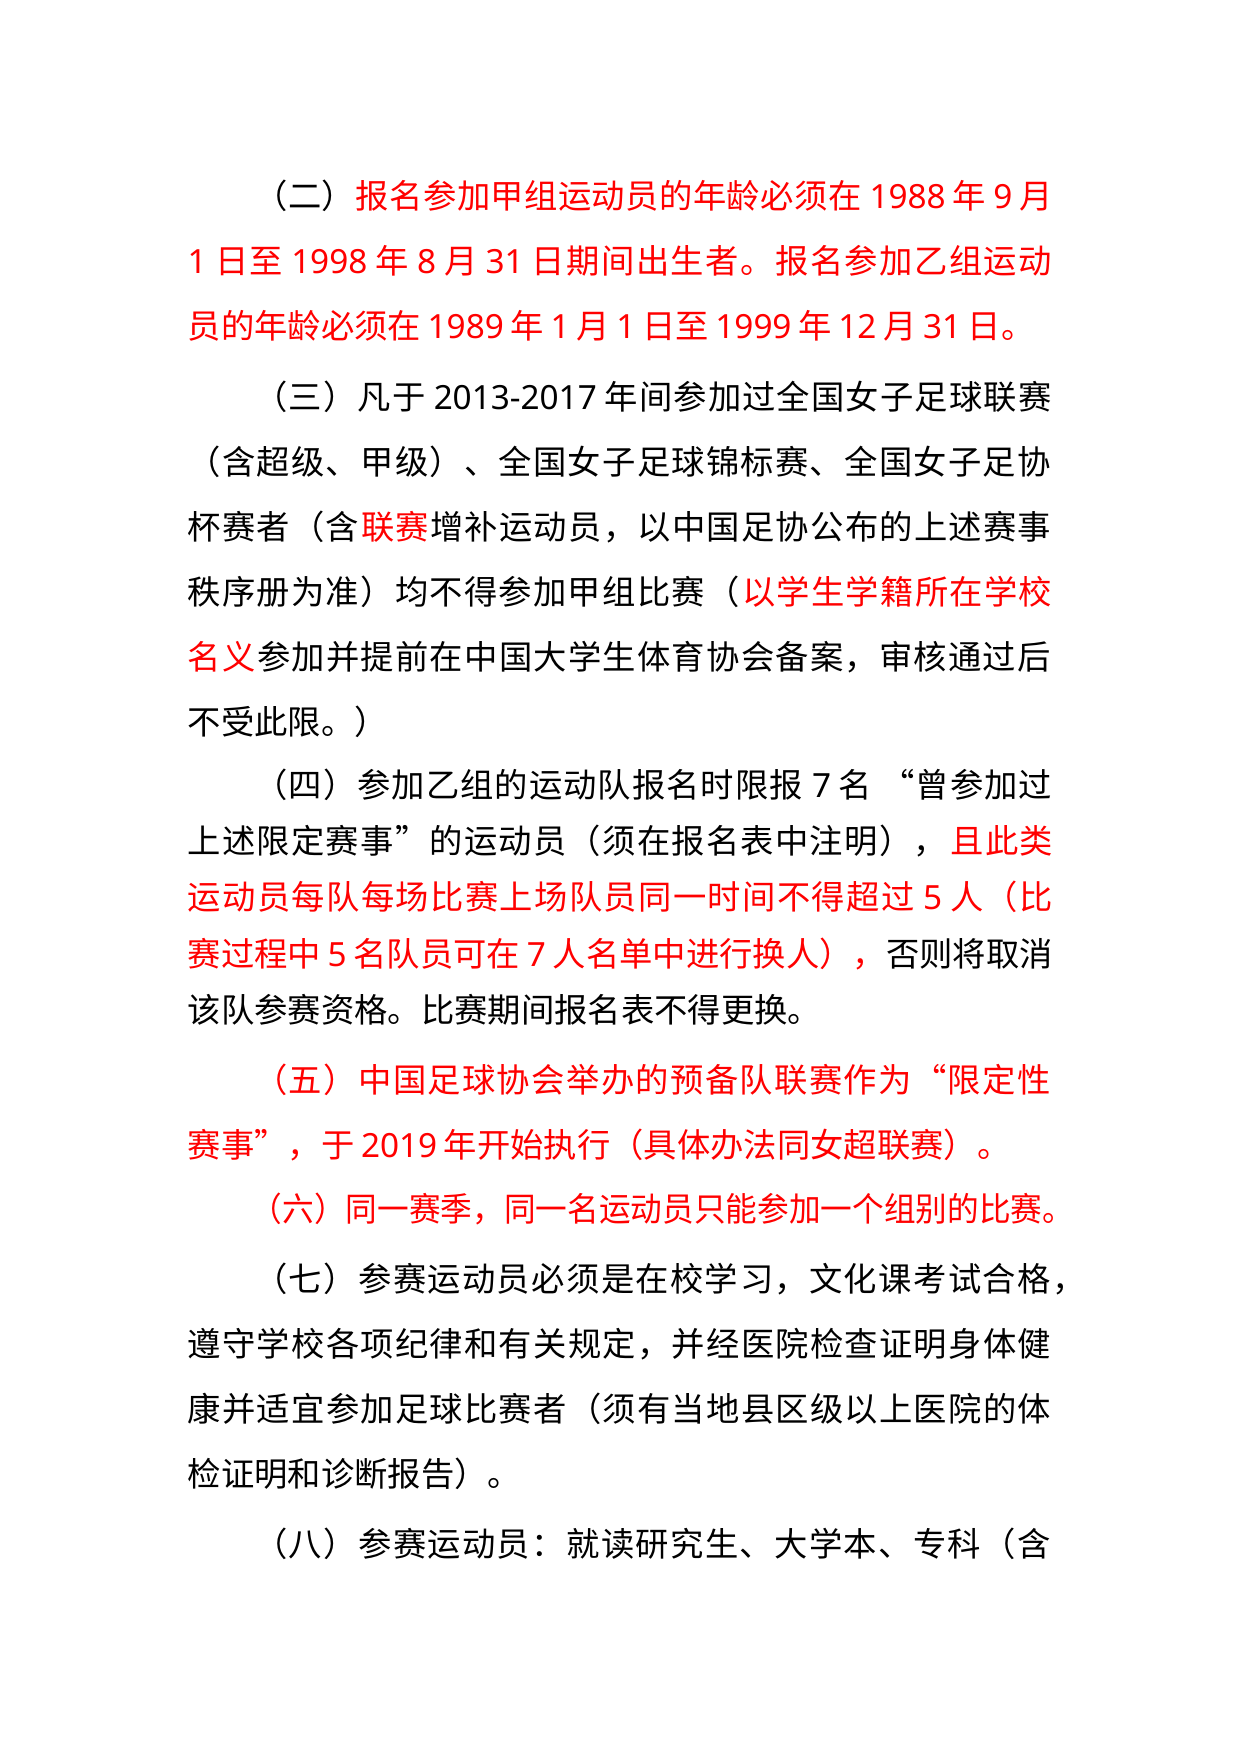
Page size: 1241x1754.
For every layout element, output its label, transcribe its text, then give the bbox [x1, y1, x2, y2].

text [187, 1510, 1053, 1575]
text （二）报名参加甲组运动员的年龄必须在1988年9月1日至1998年8月31日期间出生者。报名参加乙组运动员的年龄必须在1989年1月1日至1999年12月31日。 [187, 162, 1053, 357]
text （六）同一赛季，同一名运动员只能参加一个组别的比赛。 [187, 1176, 1053, 1232]
text （四）参加乙组的运动队报名时限报7名 “曾参加过上述限定赛事”的运动员（须在报名表中注明），且此类运动员每队每场比赛上场队员同一时间不得超过5人（比赛过程中5名队员可在7人名单中进行换人），否则将取消该队参赛资格。比赛期间报名表不得更换。 [187, 752, 1053, 1033]
text （七）参赛运动员必须是在校学习，文化课考试合格，遵守学校各项纪律和有关规定，并经医院检查证明身体健康并适宜参加足球比赛者（须有当地县区级以上医院的体检证明和诊断报告）。 [187, 1245, 1053, 1505]
text （三）凡于2013-2017年间参加过全国女子足球联赛（含超级、甲级）、全国女子足球锦标赛、全国女子足协杯赛者（含联赛增补运动员，以中国足协公布的上述赛事秩序册为准）均不得参加甲组比赛（以学生学籍所在学校名义参加并提前在中国大学生体育协会备案，审核通过后不受此限。） [187, 362, 1053, 752]
text （五）中国足球协会举办的预备队联赛作为“限定性赛事”，于2019年开始执行（具体办法同女超联赛）。 [187, 1046, 1053, 1176]
